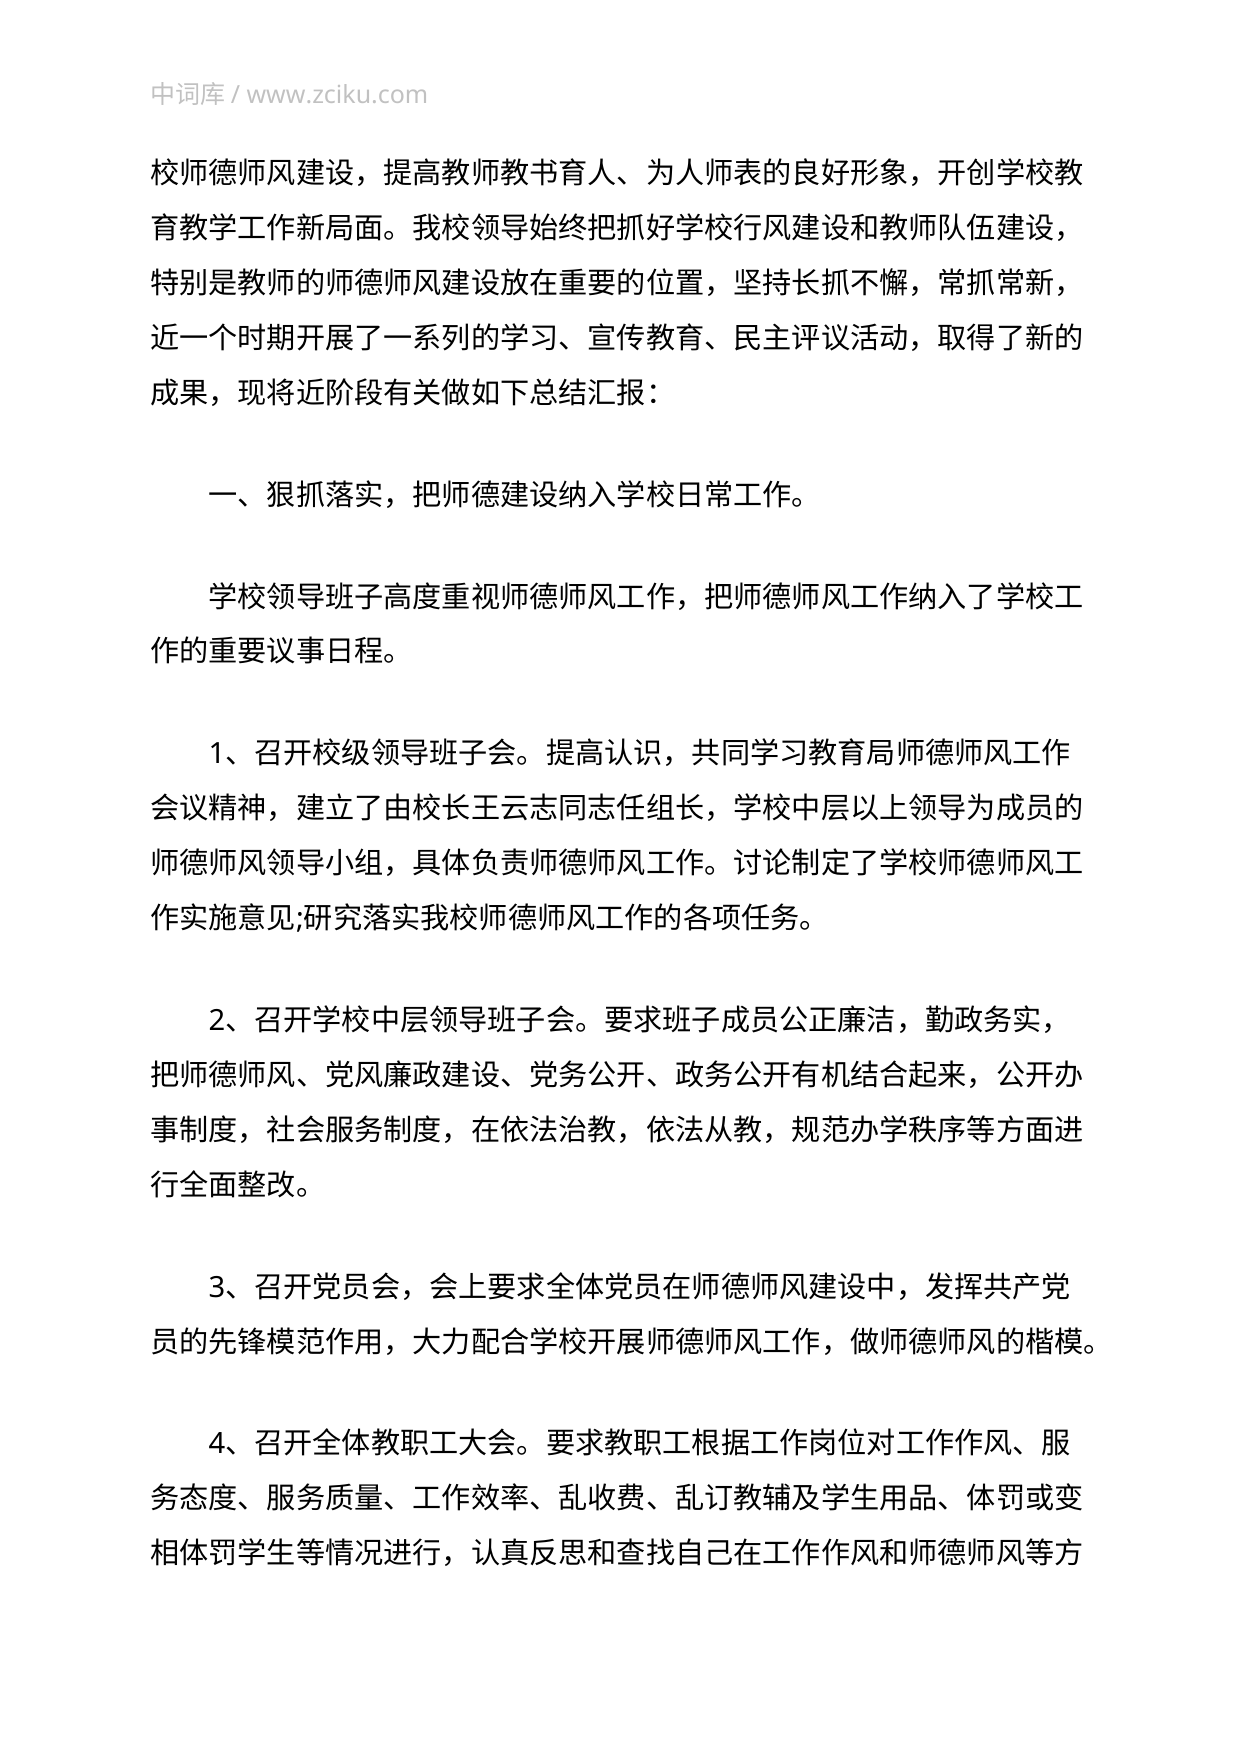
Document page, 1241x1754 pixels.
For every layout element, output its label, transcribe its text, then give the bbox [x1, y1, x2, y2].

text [150, 150, 1090, 412]
text 2、召开学校中层领导班子会。要求班子成员公正廉洁，勤政务实，把师德师风、党风廉政建设、党务公开、政务公开有机结合起来，公开办事制度，社会服务制度，在依法治教，依法从教，规范办学秩序等方面进行全面整改。 [150, 997, 1090, 1204]
text 学校领导班子高度重视师德师风工作，把师德师风工作纳入了学校工作的重要议事日程。 [150, 573, 1090, 670]
text 1、召开校级领导班子会。提高认识，共同学习教育局师德师风工作会议精神，建立了由校长王云志同志任组长，学校中层以上领导为成员的师德师风领导小组，具体负责师德师风工作。讨论制定了学校师德师风工作实施意见;研究落实我校师德师风工作的各项任务。 [150, 730, 1090, 937]
text 3、召开党员会，会上要求全体党员在师德师风建设中，发挥共产党员的先锋模范作用，大力配合学校开展师德师风工作，做师德师风的楷模。 [150, 1263, 1090, 1360]
text 一、狠抓落实，把师德建设纳入学校日常工作。 [150, 471, 1090, 514]
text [150, 1420, 1090, 1572]
